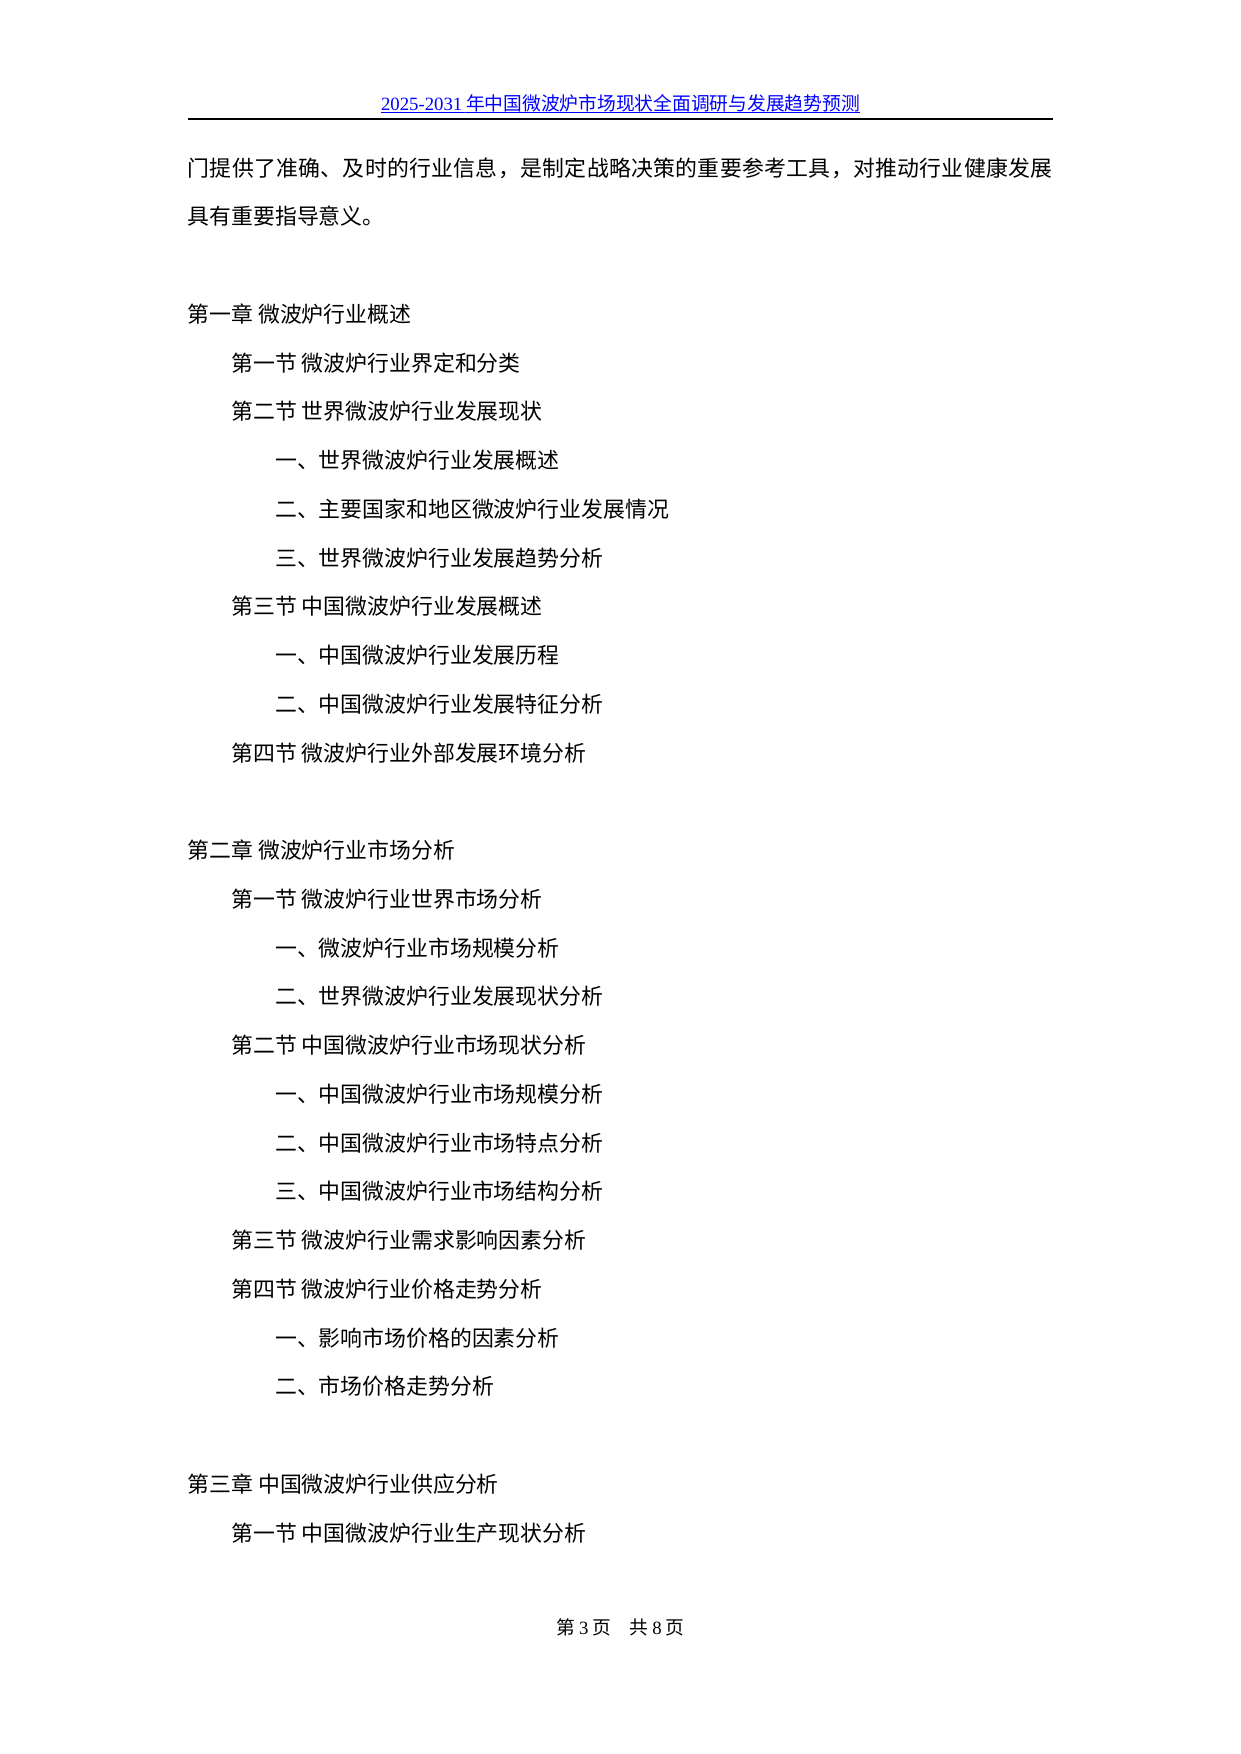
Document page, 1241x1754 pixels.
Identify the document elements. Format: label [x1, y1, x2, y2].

text [187, 150, 1053, 1548]
